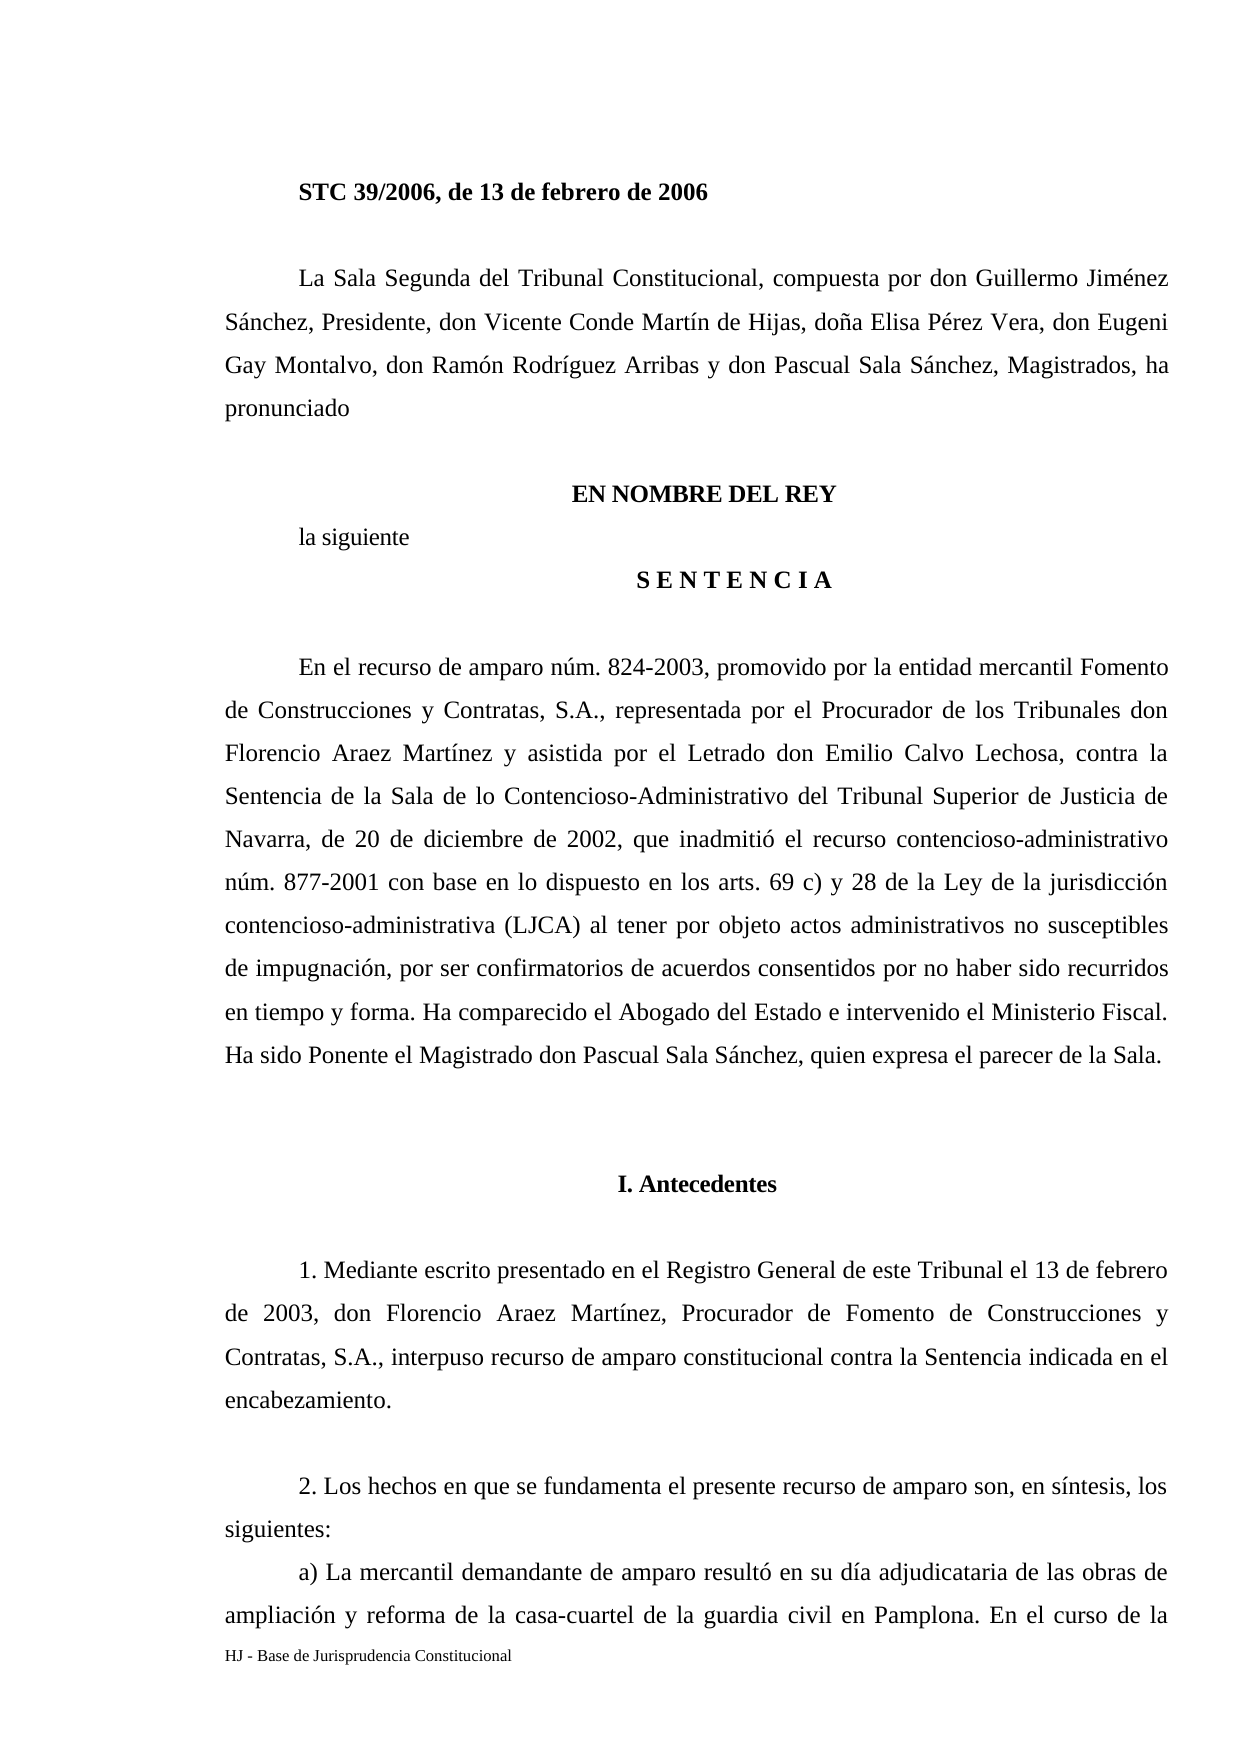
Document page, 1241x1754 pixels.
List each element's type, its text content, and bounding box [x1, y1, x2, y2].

text 2. Los hechos en que se fundamenta el presente recurso de amparo son, en síntesis, los siguientes: [224, 1471, 1169, 1543]
text STC 39/2006, de 13 de febrero de 2006 [224, 177, 1169, 206]
text I. Antecedentes [224, 1169, 1169, 1198]
text En el recurso de amparo núm. 824-2003, promovido por la entidad mercantil Fomento de Construcciones y Contratas, S.A., representada por el Procurador de los Tribunales don Florencio Araez Martínez y asistida por el Letrado don Emilio Calvo Lechosa, contra la Sentencia de la Sala de lo Contencioso-Administrativo del Tribunal Superior de Justicia de Navarra, de 20 de diciembre de 2002, que inadmitió el recurso contencioso-administrativo núm. 877-2001 con base en lo dispuesto en los arts. 69 c) y 28 de la Ley de la jurisdicción contencioso-administrativa (LJCA) al tener por objeto actos administrativos no susceptibles de impugnación, por ser confirmatorios de acuerdos consentidos por no haber sido recurridos en tiempo y forma. Ha comparecido el Abogado del Estado e intervenido el Ministerio Fiscal. Ha sido Ponente el Magistrado don Pascual Sala Sánchez, quien expresa el parecer de la Sala. [224, 652, 1169, 1068]
text la siguiente [224, 522, 1110, 551]
text EN NOMBRE DEL REY [224, 479, 1110, 508]
text La Sala Segunda del Tribunal Constitucional, compuesta por don Guillermo Jiménez Sánchez, Presidente, don Vicente Conde Martín de Hijas, doña Elisa Pérez Vera, don Eugeni Gay Montalvo, don Ramón Rodríguez Arribas y don Pascual Sala Sánchez, Magistrados, ha pronunciado [224, 263, 1169, 422]
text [224, 1557, 1169, 1629]
text 1. Mediante escrito presentado en el Registro General de este Tribunal el 13 de febrero de 2003, don Florencio Araez Martínez, Procurador de Fomento de Construcciones y Contratas, S.A., interpuso recurso de amparo constitucional contra la Sentencia indicada en el encabezamiento. [224, 1255, 1169, 1413]
text S E N T E N C I A [224, 565, 1169, 594]
